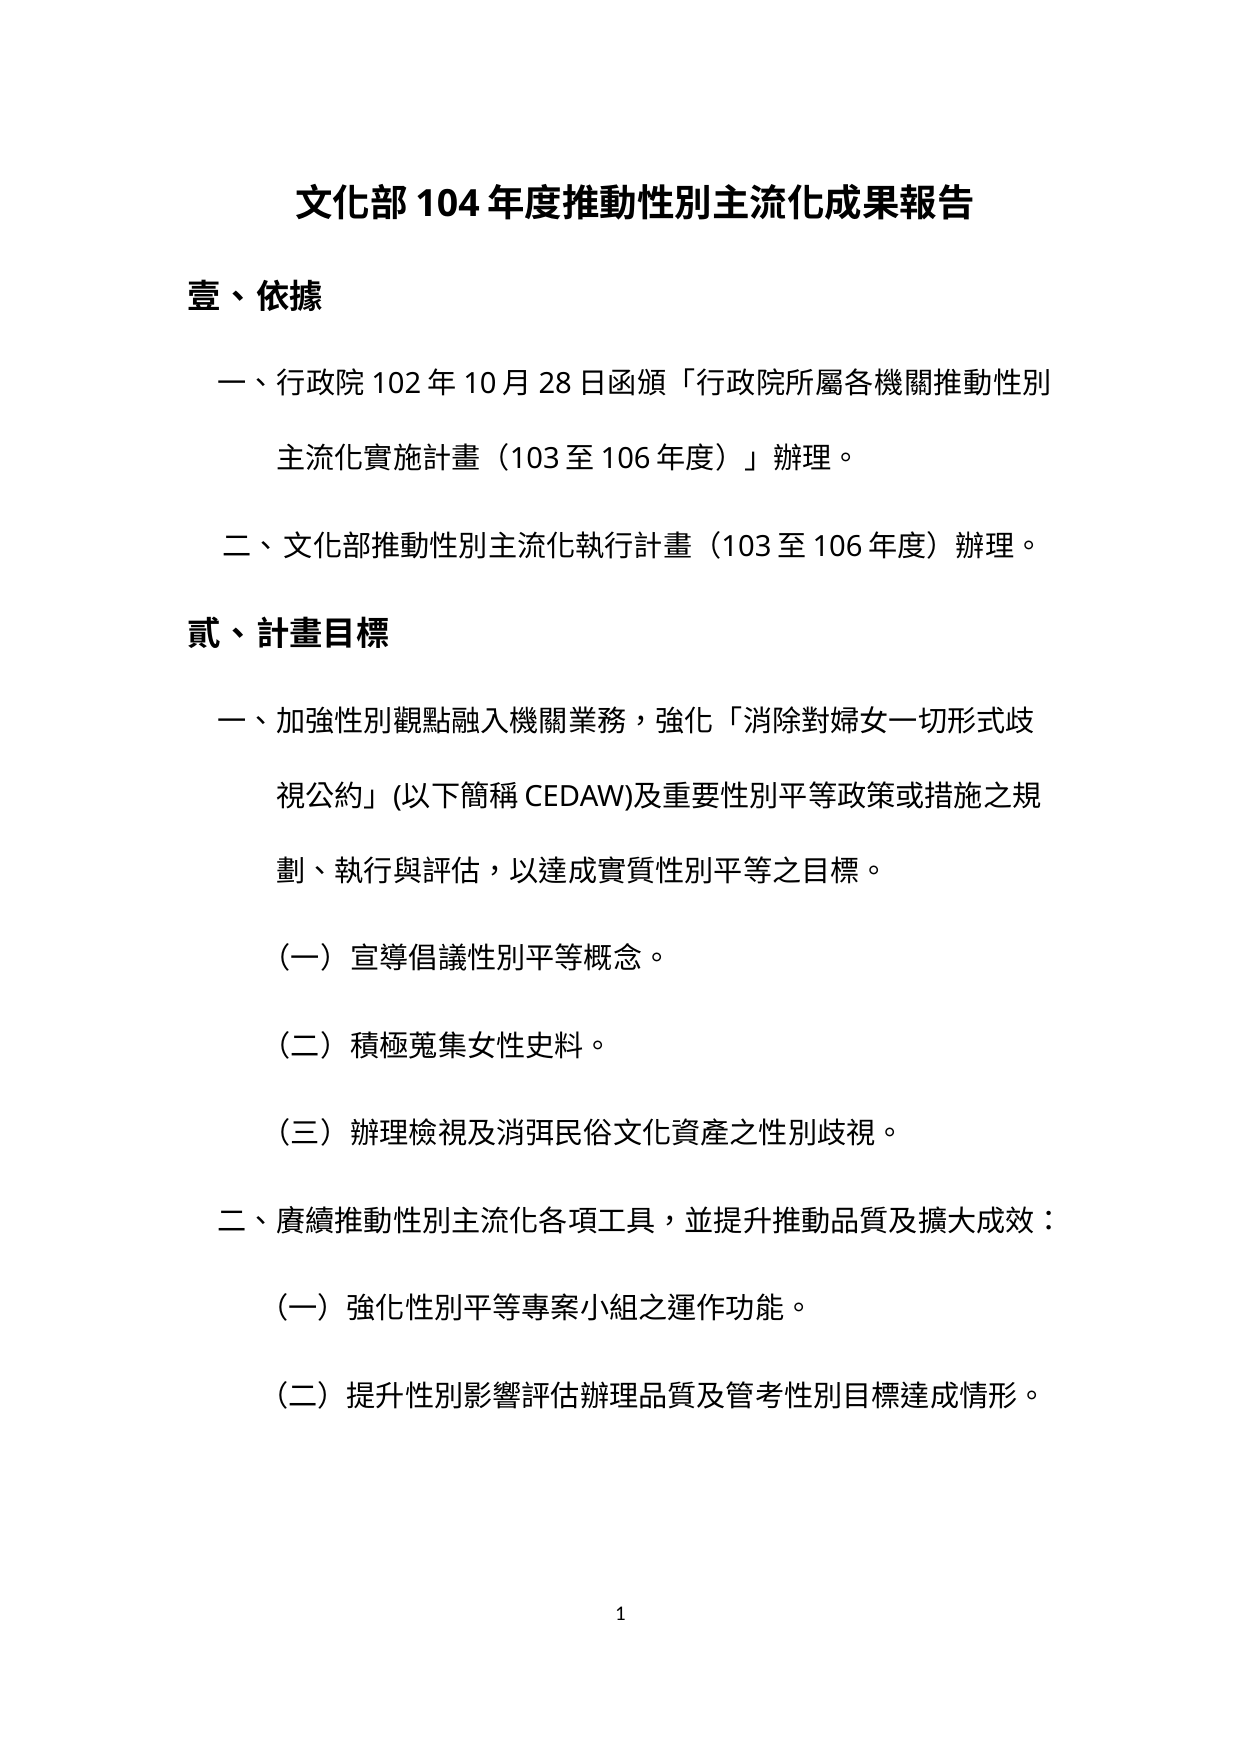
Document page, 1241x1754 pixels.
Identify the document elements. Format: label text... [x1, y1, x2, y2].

text （二）提升性別影響評估辦理品質及管考性別目標達成情形。 [206, 1356, 1053, 1431]
list 宣導倡議性別平等概念。 [261, 919, 1053, 994]
text 文化部104年度推動性別主流化成果報告 [187, 162, 1082, 237]
list 辦理檢視及消弭民俗文化資產之性別歧視。 [261, 1094, 1053, 1169]
list 計畫目標 [187, 594, 1053, 669]
list 行政院102年10月28日函頒「行政院所屬各機關推動性別主流化實施計畫（103至106年度）」辦理。 [217, 344, 1053, 494]
list 加強性別觀點融入機關業務，強化「消除對婦女一切形式歧視公約」(以下簡稱CEDAW)及重要性別平等政策或措施之規劃、執行與評估，以達成實質性別平等之目標。 [217, 681, 1053, 906]
text （一）強化性別平等專案小組之運作功能。 [206, 1269, 1053, 1344]
list 文化部推動性別主流化執行計畫（103至106年度）辦理。 [222, 506, 1053, 581]
list 依據 [187, 256, 1053, 331]
list 積極蒐集女性史料。 [261, 1006, 1053, 1081]
list 賡續推動性別主流化各項工具，並提升推動品質及擴大成效： [217, 1181, 1053, 1256]
